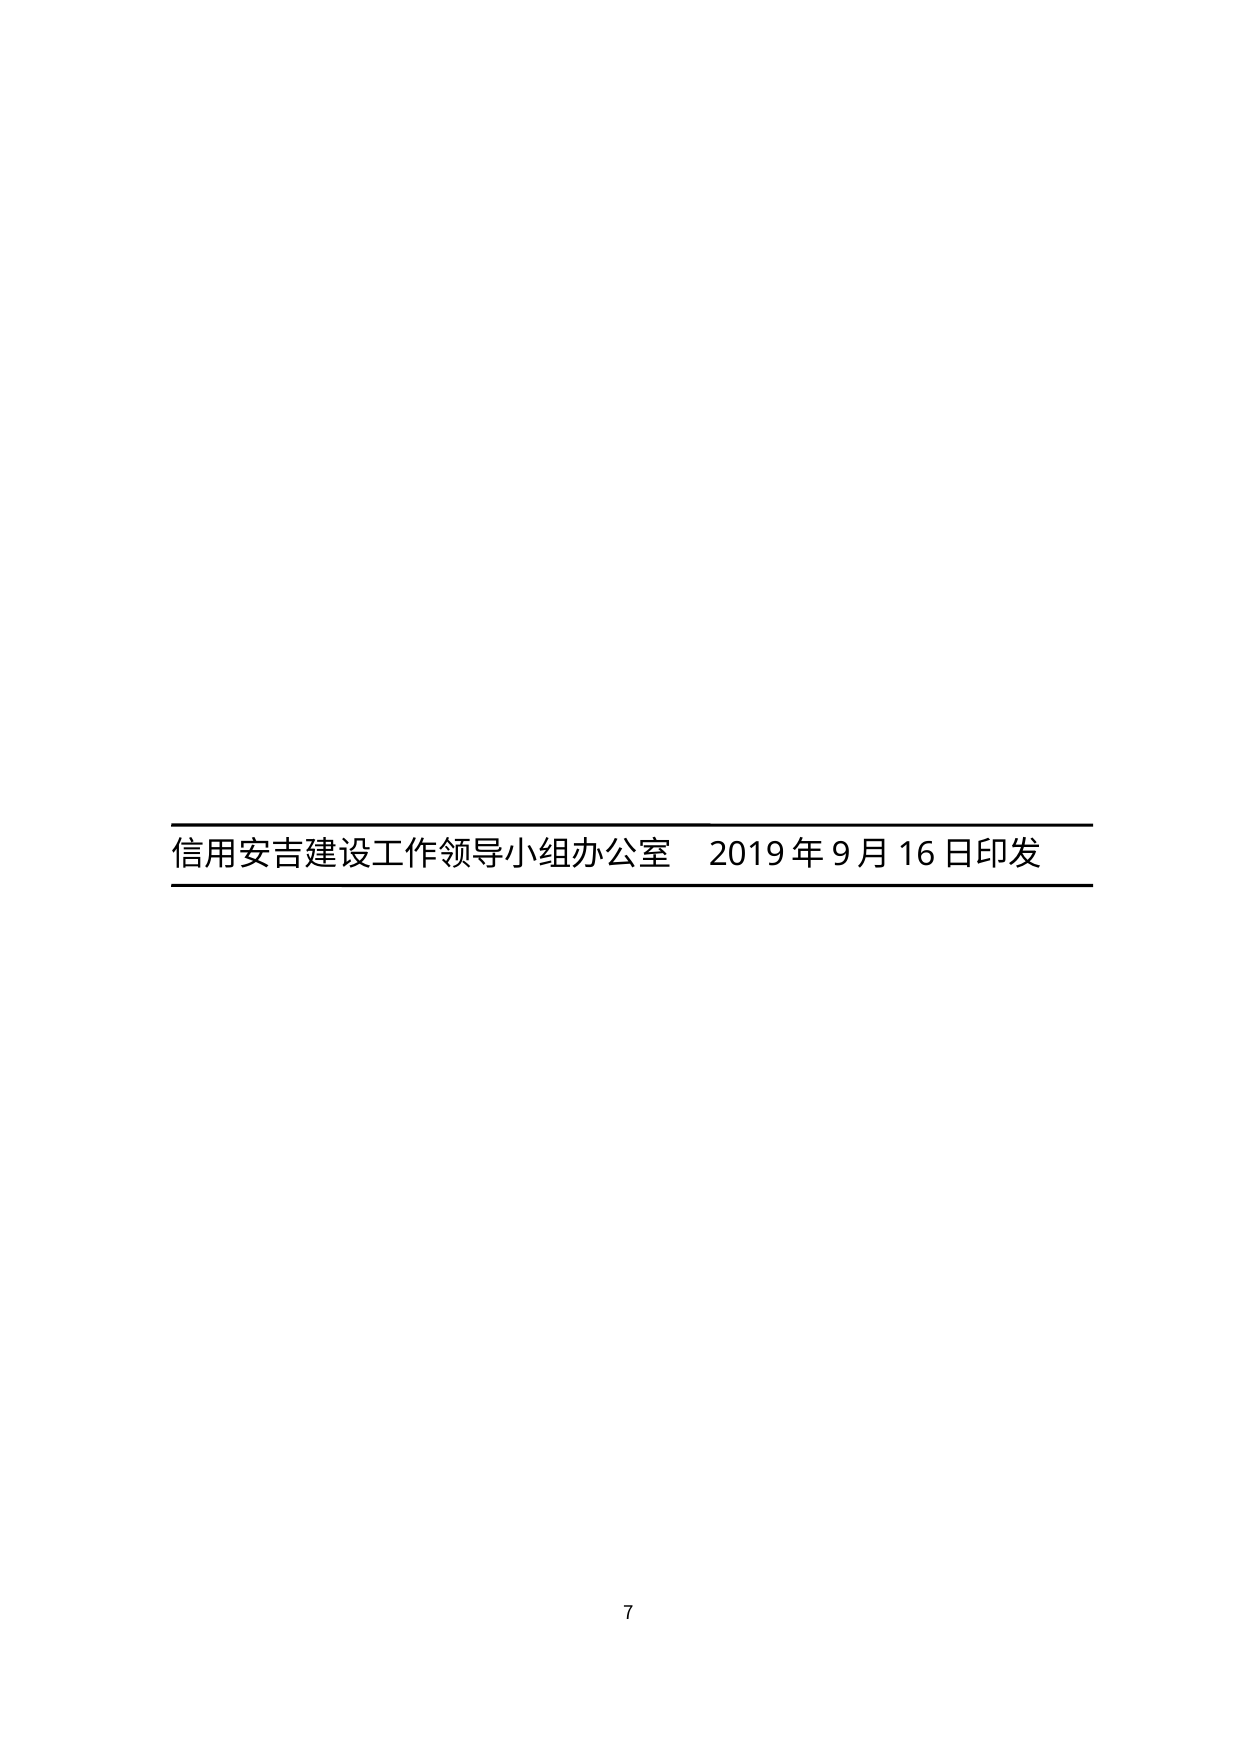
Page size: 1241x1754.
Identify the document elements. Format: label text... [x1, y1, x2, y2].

text 信用安吉建设工作领导小组办公室 2019年9月16日印发 [171, 827, 1087, 877]
